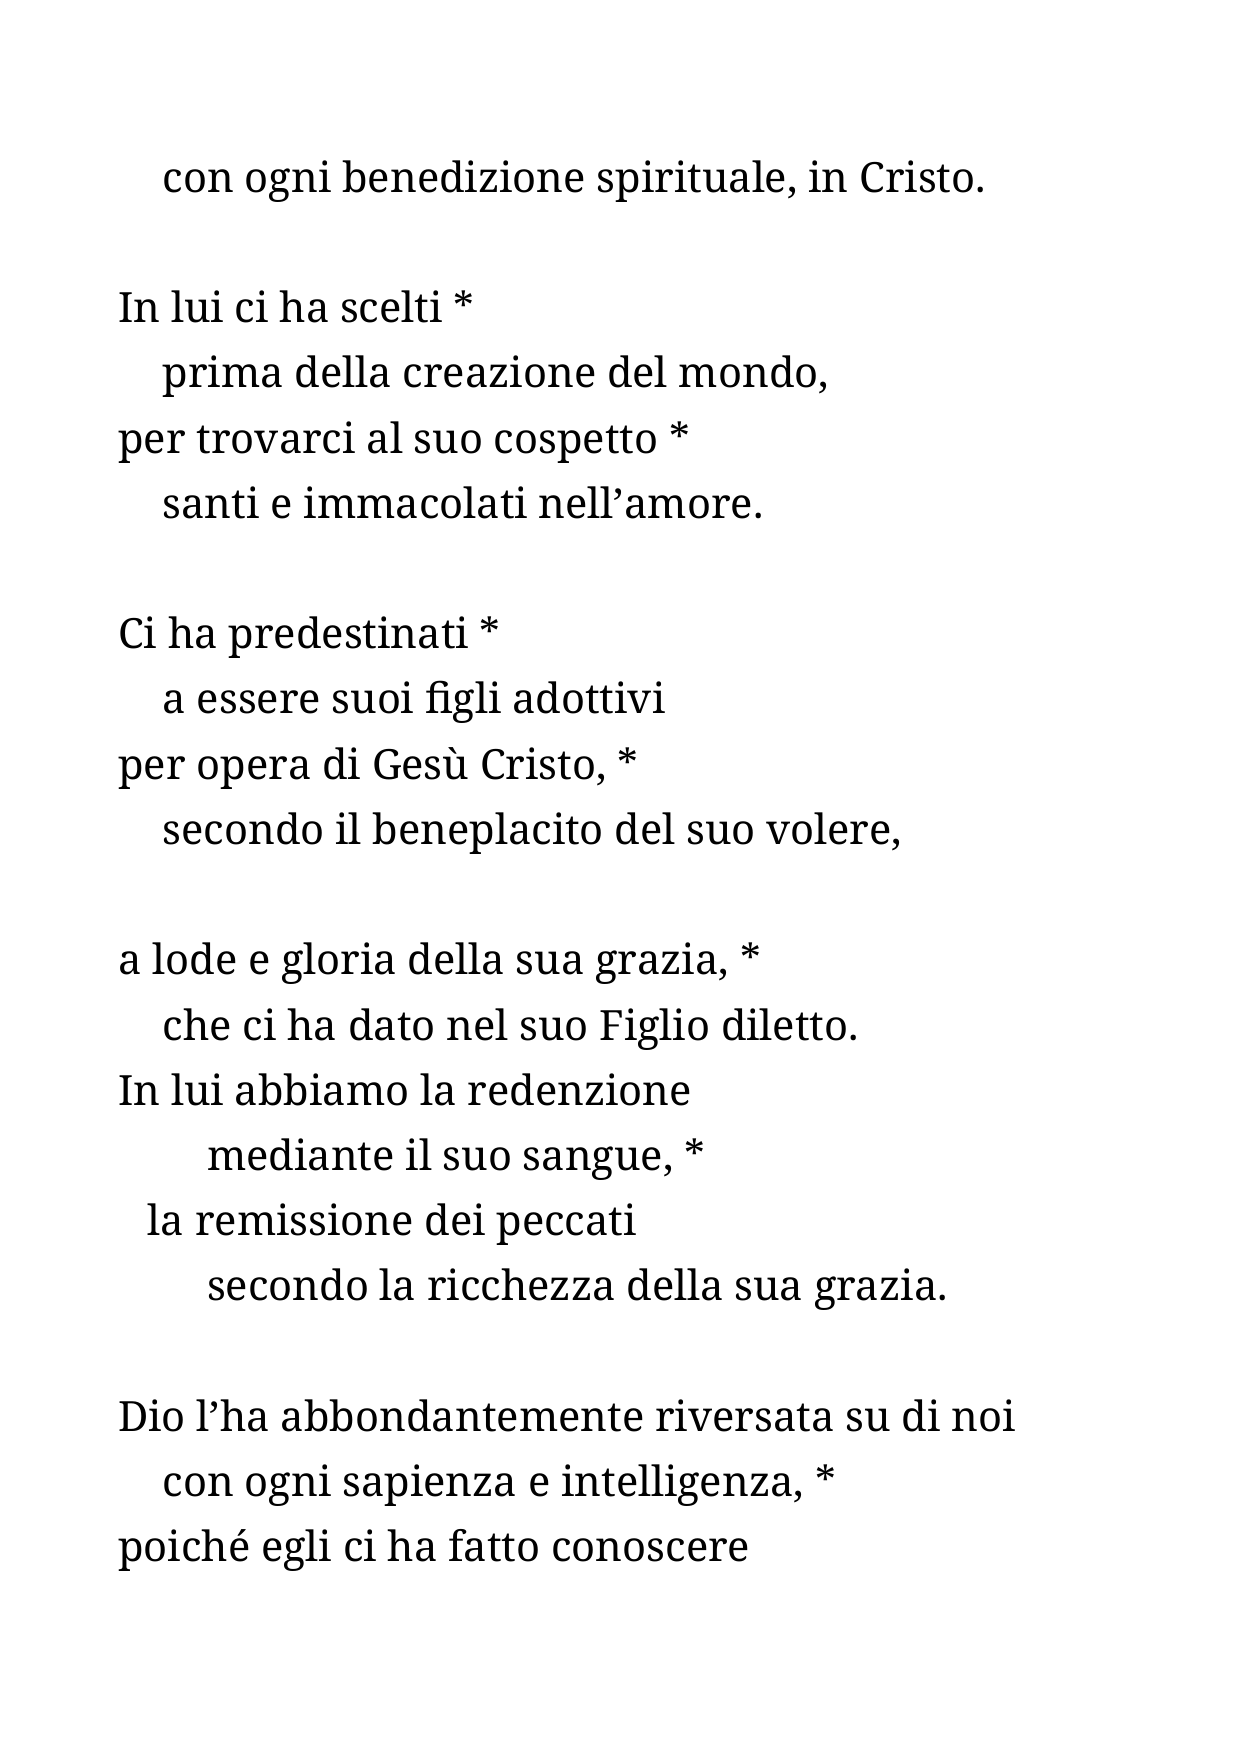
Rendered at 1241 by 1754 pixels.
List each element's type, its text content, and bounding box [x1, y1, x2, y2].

text In lui abbiamo la redenzione [118, 1061, 1122, 1117]
text a essere suoi figli adottivi [118, 669, 1122, 726]
text secondo la ricchezza della sua grazia. [118, 1256, 1122, 1313]
text per trovarci al suo cospetto * [118, 408, 1122, 465]
text prima della creazione del mondo, [118, 343, 1122, 400]
text la remissione dei peccati [118, 1191, 1122, 1248]
text santi e immacolati nell’amore. [118, 474, 1122, 530]
text mediante il suo sangue, * [148, 1126, 1122, 1182]
text con ogni sapienza e intelligenza, * [118, 1452, 1122, 1508]
text poiché egli ci ha fatto conoscere [118, 1517, 1122, 1574]
text che ci ha dato nel suo Figlio diletto. [118, 995, 1122, 1052]
text con ogni benedizione spirituale, in Cristo. [118, 148, 1122, 204]
text In lui ci ha scelti * [118, 278, 1122, 335]
text secondo il beneplacito del suo volere, [118, 800, 1122, 856]
text a lode e gloria della sua grazia, * [118, 930, 1122, 987]
text per opera di Gesù Cristo, * [118, 734, 1122, 791]
text Ci ha predestinati * [118, 604, 1122, 661]
text Dio l’ha abbondantemente riversata su di noi [118, 1387, 1122, 1443]
